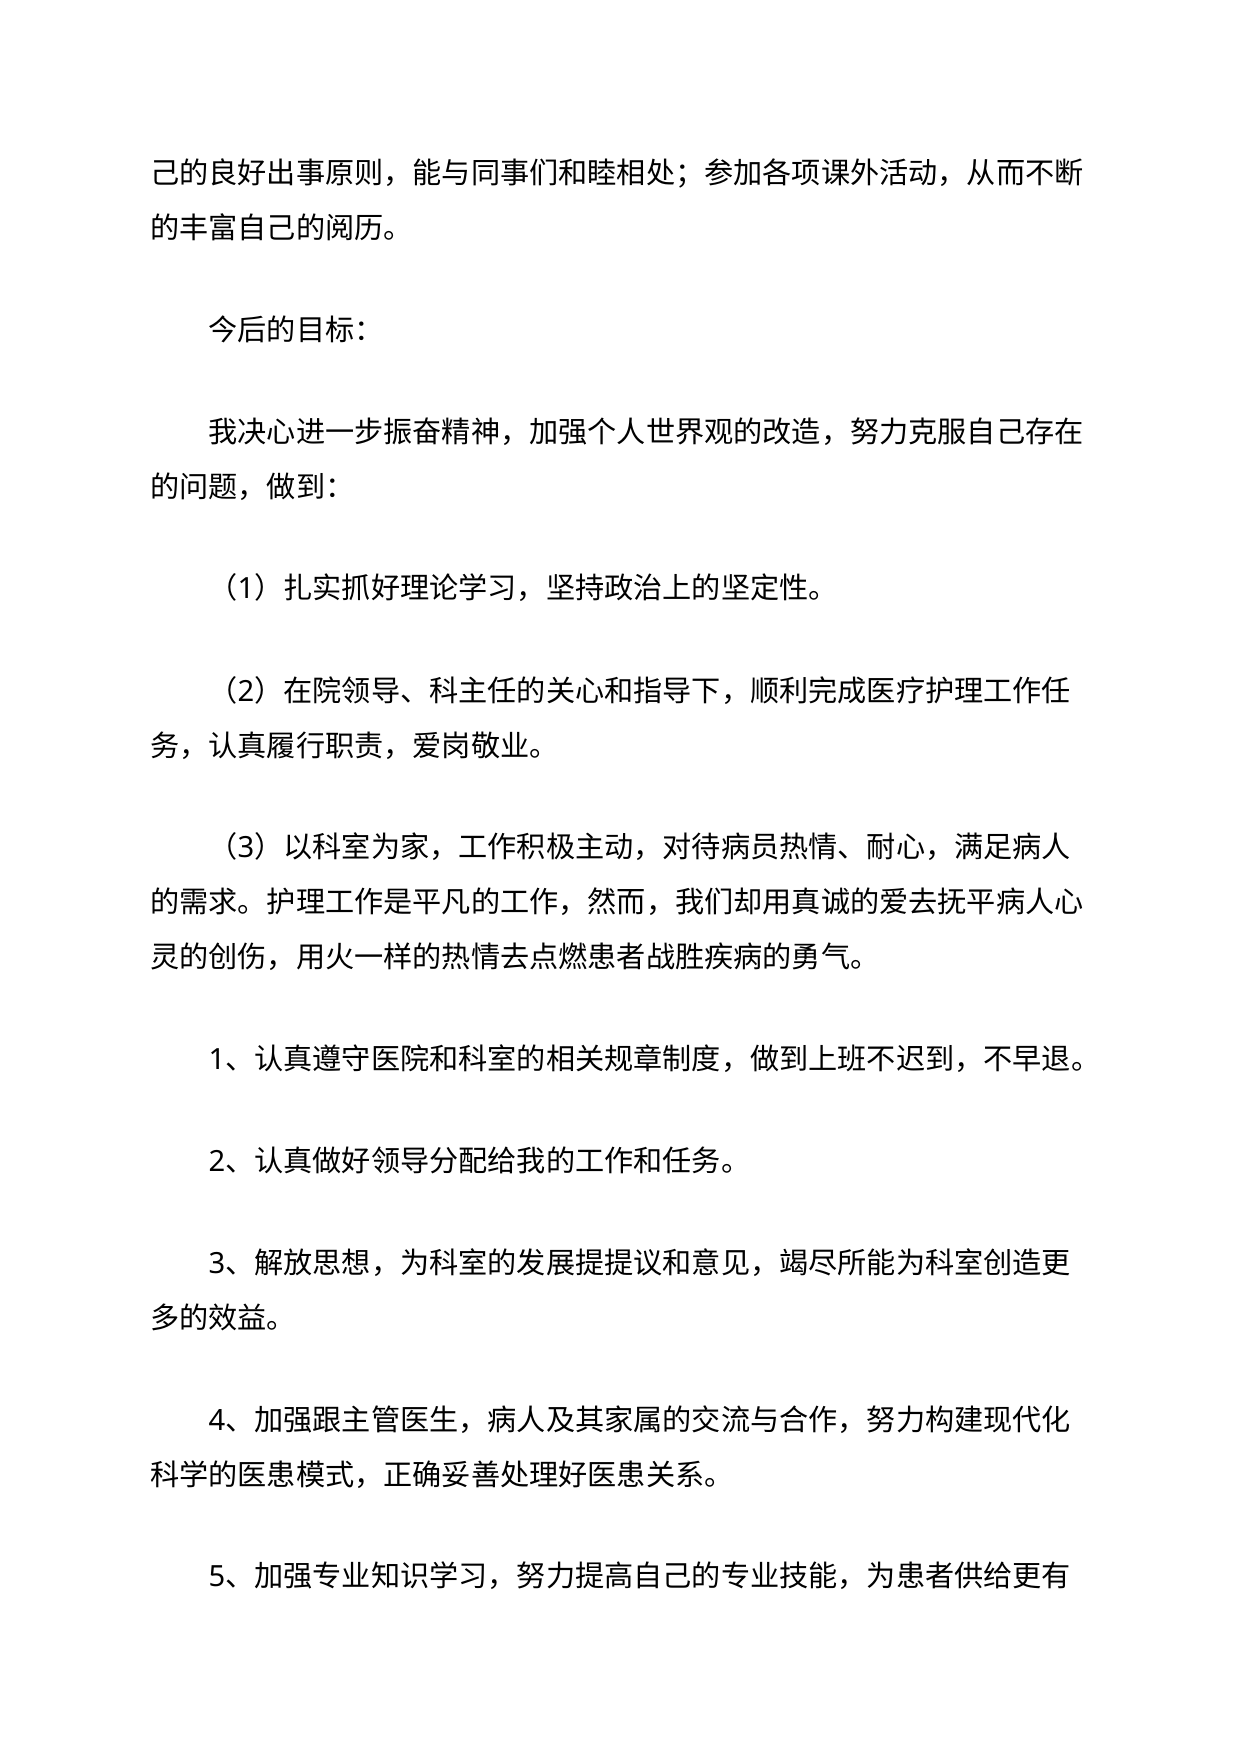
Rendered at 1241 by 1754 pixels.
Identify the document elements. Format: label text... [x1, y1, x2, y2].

text 4、加强跟主管医生，病人及其家属的交流与合作，努力构建现代化科学的医患模式，正确妥善处理好医患关系。 [150, 1396, 1090, 1493]
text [150, 1553, 1090, 1595]
text 3、解放思想，为科室的发展提提议和意见，竭尽所能为科室创造更多的效益。 [150, 1239, 1090, 1337]
text （2）在院领导、科主任的关心和指导下，顺利完成医疗护理工作任务，认真履行职责，爱岗敬业。 [150, 667, 1090, 764]
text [150, 150, 1090, 247]
text 今后的目标： [150, 307, 1090, 349]
text 2、认真做好领导分配给我的工作和任务。 [150, 1137, 1090, 1180]
text （3）以科室为家，工作积极主动，对待病员热情、耐心，满足病人的需求。护理工作是平凡的工作，然而，我们却用真诚的爱去抚平病人心灵的创伤，用火一样的热情去点燃患者战胜疾病的勇气。 [150, 824, 1090, 976]
text 我决心进一步振奋精神，加强个人世界观的改造，努力克服自己存在的问题，做到： [150, 408, 1090, 506]
text 1、认真遵守医院和科室的相关规章制度，做到上班不迟到，不早退。 [150, 1036, 1090, 1078]
text （1）扎实抓好理论学习，坚持政治上的坚定性。 [150, 565, 1090, 607]
